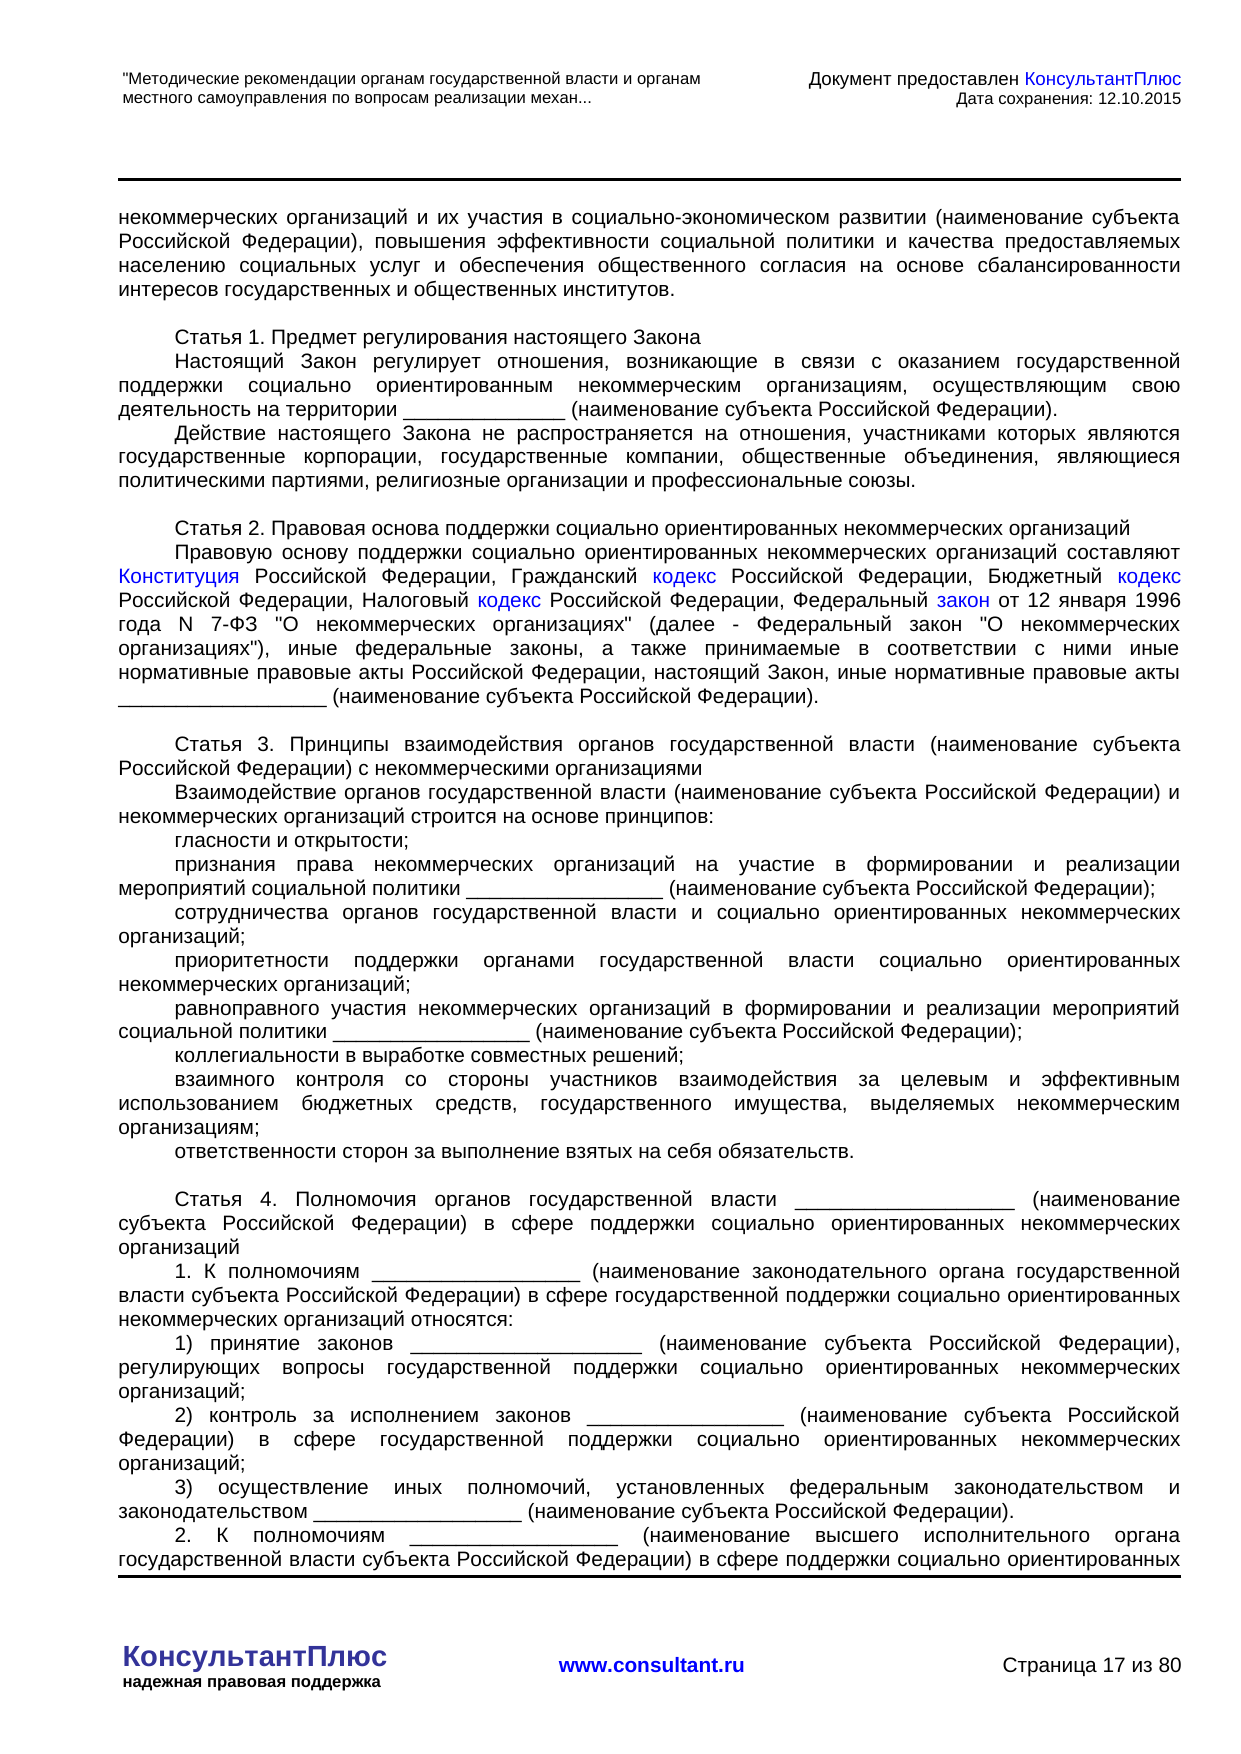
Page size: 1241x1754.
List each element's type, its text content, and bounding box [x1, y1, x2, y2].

text Статья 4. Полномочия органов государственной власти ___________________ (наименование субъекта Российской Федерации) в сфере поддержки социально ориентированных некоммерческих организаций [118, 1187, 1181, 1259]
text Взаимодействие органов государственной власти (наименование субъекта Российской Федерации) и некоммерческих организаций строится на основе принципов: [118, 780, 1181, 828]
text взаимного контроля со стороны участников взаимодействия за целевым и эффективным использованием бюджетных средств, государственного имущества, выделяемых некоммерческим организациям; [118, 1067, 1181, 1139]
text гласности и открытости; [118, 828, 1181, 852]
text ответственности сторон за выполнение взятых на себя обязательств. [118, 1139, 1181, 1163]
text 2) контроль за исполнением законов _________________ (наименование субъекта Российской Федерации) в сфере государственной поддержки социально ориентированных некоммерческих организаций; [118, 1403, 1181, 1474]
text Настоящий Закон регулирует отношения, возникающие в связи с оказанием государственной поддержки социально ориентированным некоммерческим организациям, осуществляющим свою деятельность на территории ______________ (наименование субъекта Российской Федерации). [118, 348, 1181, 420]
text приоритетности поддержки органами государственной власти социально ориентированных некоммерческих организаций; [118, 947, 1181, 995]
text 1) принятие законов ____________________ (наименование субъекта Российской Федерации), регулирующих вопросы государственной поддержки социально ориентированных некоммерческих организаций; [118, 1331, 1181, 1403]
text Статья 3. Принципы взаимодействия органов государственной власти (наименование субъекта Российской Федерации) с некоммерческими организациями [118, 732, 1181, 780]
text равноправного участия некоммерческих организаций в формировании и реализации мероприятий социальной политики _________________ (наименование субъекта Российской Федерации); [118, 995, 1181, 1043]
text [118, 205, 1181, 301]
text признания права некоммерческих организаций на участие в формировании и реализации мероприятий социальной политики _________________ (наименование субъекта Российской Федерации); [118, 852, 1181, 899]
text Действие настоящего Закона не распространяется на отношения, участниками которых являются государственные корпорации, государственные компании, общественные объединения, являющиеся политическими партиями, религиозные организации и профессиональные союзы. [118, 420, 1181, 492]
text 1. К полномочиям __________________ (наименование законодательного органа государственной власти субъекта Российской Федерации) в сфере государственной поддержки социально ориентированных некоммерческих организаций относятся: [118, 1259, 1181, 1331]
text сотрудничества органов государственной власти и социально ориентированных некоммерческих организаций; [118, 899, 1181, 947]
text коллегиальности в выработке совместных решений; [118, 1043, 1181, 1067]
text Статья 1. Предмет регулирования настоящего Закона [118, 324, 1181, 348]
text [118, 1522, 1181, 1570]
text Правовую основу поддержки социально ориентированных некоммерческих организаций составляют Конституция Российской Федерации, Гражданский кодекс Российской Федерации, Бюджетный кодекс Российской Федерации, Налоговый кодекс Российской Федерации, Федеральный закон от 12 января 1996 года N 7-ФЗ "О некоммерческих организациях" (далее - Федеральный закон "О некоммерческих организациях"), иные федеральные законы, а также принимаемые в соответствии с ними иные нормативные правовые акты Российской Федерации, настоящий Закон, иные нормативные правовые акты __________________ (наименование субъекта Российской Федерации). [118, 540, 1181, 708]
text Статья 2. Правовая основа поддержки социально ориентированных некоммерческих организаций [118, 516, 1181, 540]
text 3) осуществление иных полномочий, установленных федеральным законодательством и законодательством __________________ (наименование субъекта Российской Федерации). [118, 1474, 1181, 1522]
